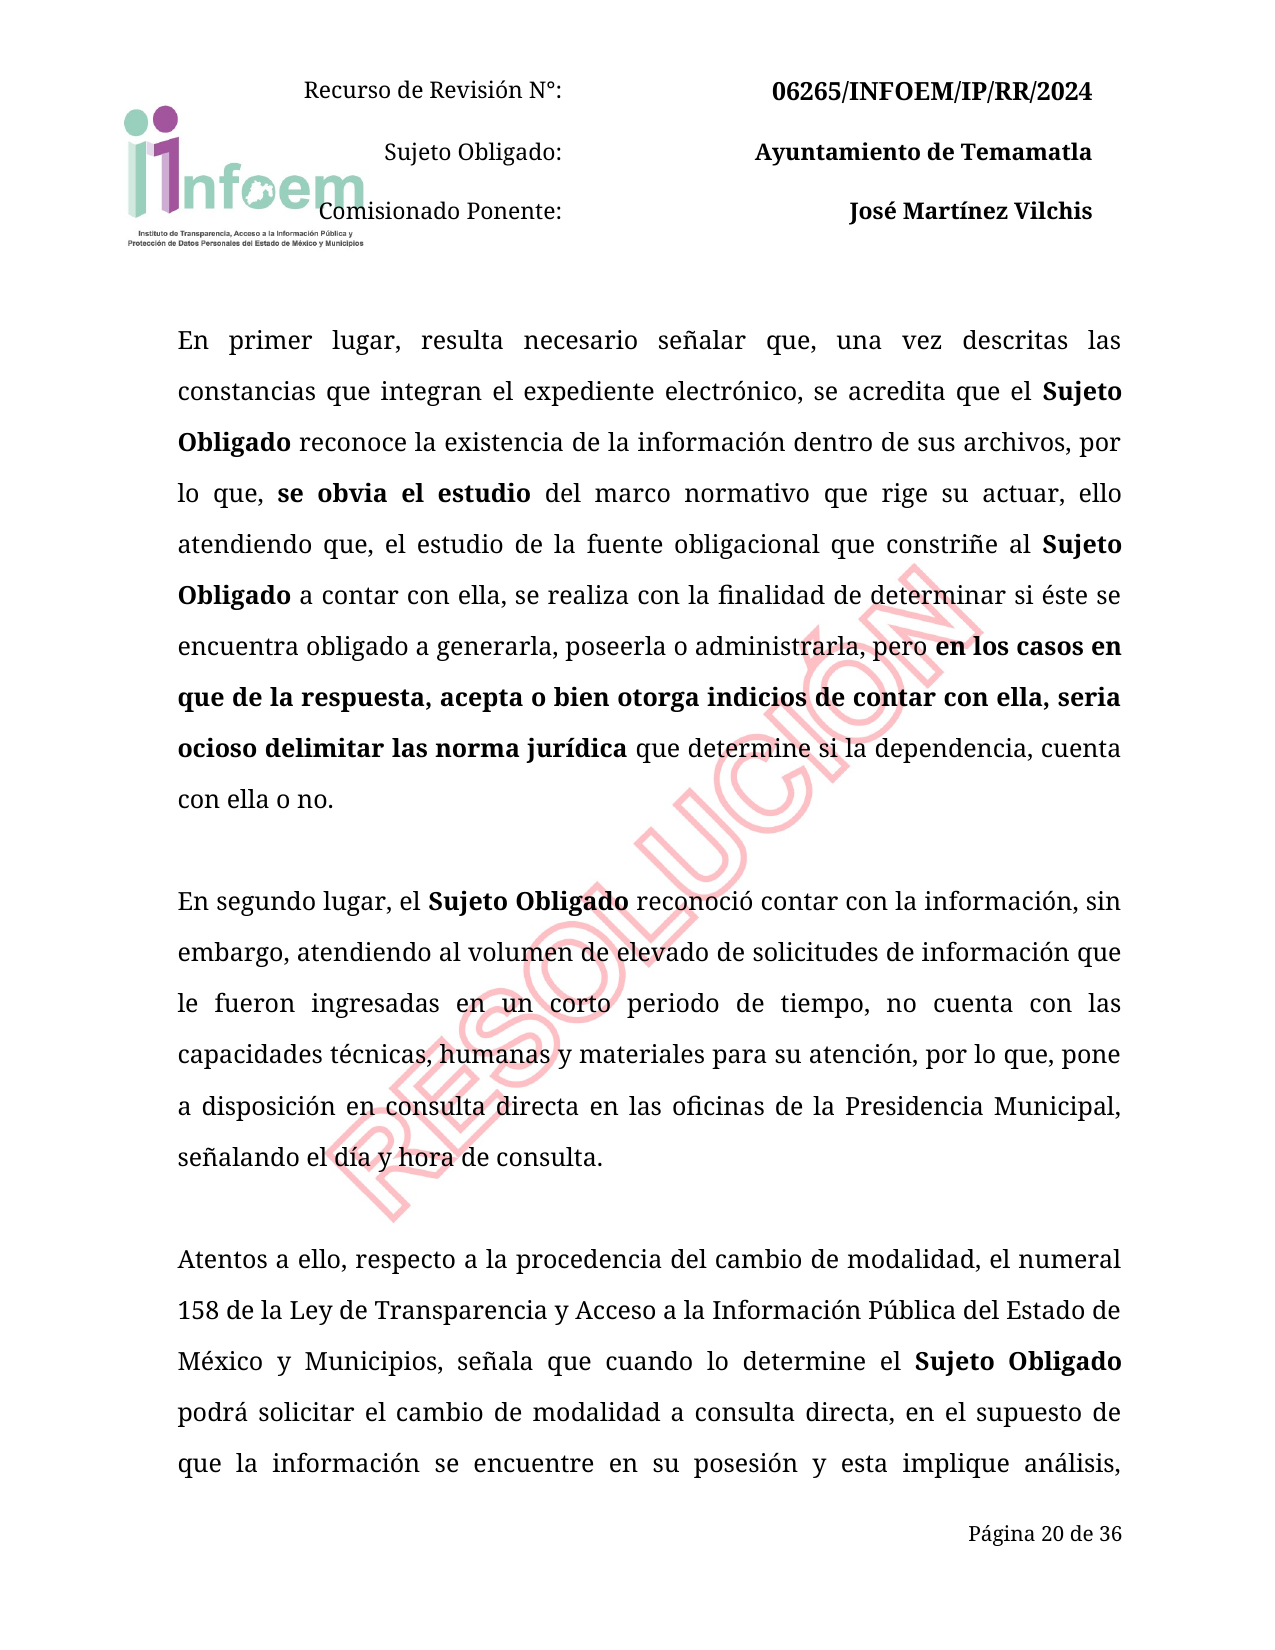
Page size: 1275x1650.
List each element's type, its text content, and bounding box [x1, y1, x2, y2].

picture [5, 45, 1270, 1650]
text En primer lugar, resulta necesario señalar que, una vez descritas las constancias que integran el expediente electrónico, se acredita que el Sujeto Obligado reconoce la existencia de la información dentro de sus archivos, por lo que, se obvia el estudio del marco normativo que rige su actuar, ello atendiendo que, el estudio de la fuente obligacional que constriñe al Sujeto Obligado a contar con ella, se realiza con la finalidad de determinar si éste se encuentra obligado a generarla, poseerla o administrarla, pero en los casos en que de la respuesta, acepta o bien otorga indicios de contar con ella, seria ocioso delimitar las norma jurídica que determine si la dependencia, cuenta con ella o no. [177, 322, 1122, 816]
text En segundo lugar, el Sujeto Obligado reconoció contar con la información, sin embargo, atendiendo al volumen de elevado de solicitudes de información que le fueron ingresadas en un corto periodo de tiempo, no cuenta con las capacidades técnicas, humanas y materiales para su atención, por lo que, pone a disposición en consulta directa en las oficinas de la Presidencia Municipal, señalando el día y hora de consulta. [177, 884, 1122, 1173]
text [177, 1241, 1122, 1479]
